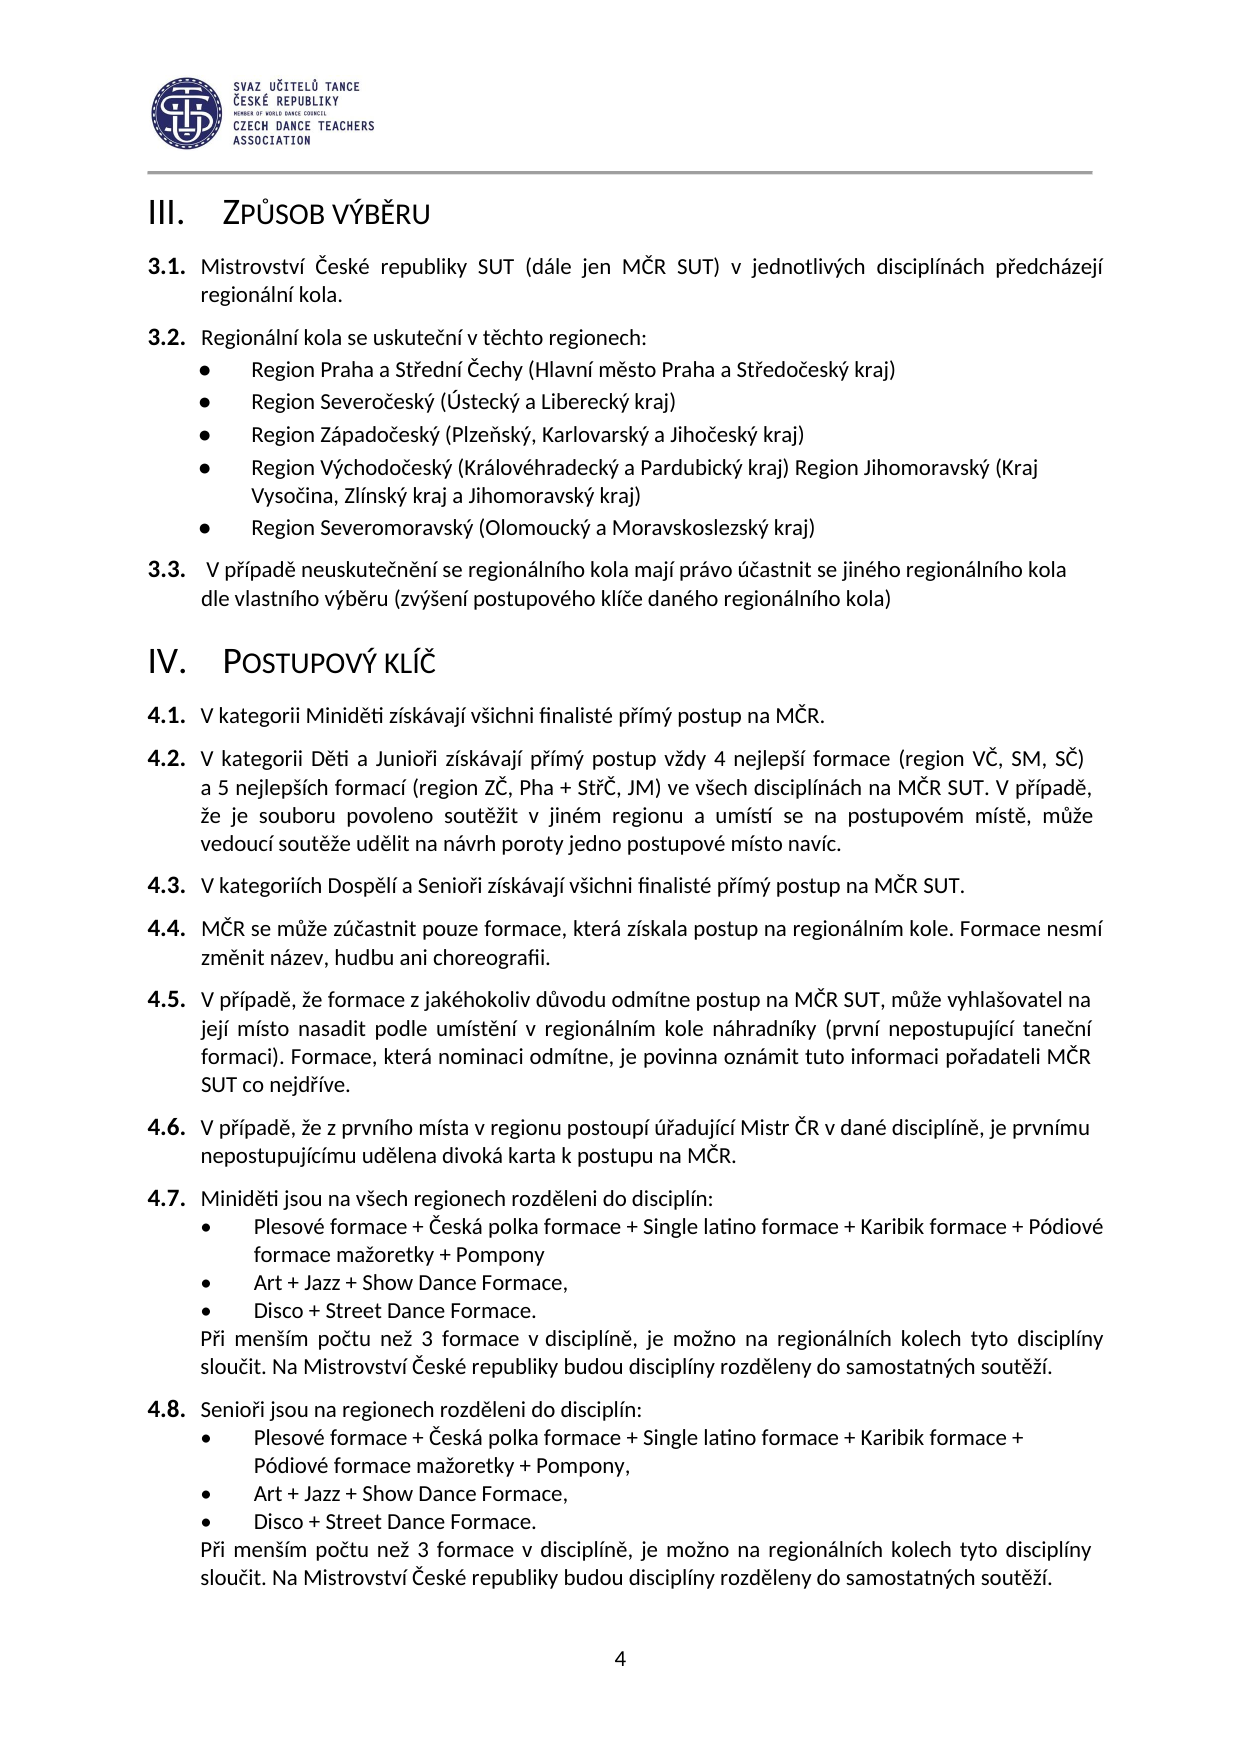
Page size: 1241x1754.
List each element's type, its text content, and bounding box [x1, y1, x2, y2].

list Disco + Street Dance Formace. [200, 1507, 1093, 1536]
list Region Východočeský (Královéhradecký a Pardubický kraj) Region Jihomoravský (Kraj Vysočina, Zlínský kraj a Jihomoravský kraj) [198, 453, 1105, 509]
list V případě, že z prvního místa v regionu postoupí úřadující Mistr ČR v dané disciplíně, je prvnímu nepostupujícímu udělena divoká karta k postupu na MČR. [147, 1111, 1093, 1169]
list V kategorii Děti a Junioři získávají přímý postup vždy 4 nejlepší formace (region VČ, SM, SČ) a 5 nejlepších formací (region ZČ, Pha + StřČ, JM) ve všech disciplínách na MČR SUT. V případě, že je souboru povoleno soutěžit v jiném regionu a umístí se na postupovém místě, může vedoucí soutěže udělit na návrh poroty jedno postupové místo navíc. [147, 742, 1095, 857]
list Senioři jsou na regionech rozděleni do disciplín: [147, 1393, 1093, 1423]
list Region Praha a Střední Čechy (Hlavní město Praha a Středočeský kraj) [198, 355, 1105, 383]
list V kategoriích Dospělí a Senioři získávají všichni finalisté přímý postup na MČR SUT. [147, 869, 1105, 900]
subtitle POSTUPOVÝ KLÍČ [147, 637, 1105, 683]
list Plesové formace + Česká polka formace + Single latino formace + Karibik formace + Pódiové formace mažoretky + Pompony [200, 1212, 1105, 1268]
picture [149, 75, 376, 151]
list Region Severočeský (Ústecký a Liberecký kraj) [198, 387, 1105, 415]
list Art + Jazz + Show Dance Formace, [200, 1479, 1093, 1507]
list Plesové formace + Česká polka formace + Single latino formace + Karibik formace + Pódiové formace mažoretky + Pompony, [200, 1423, 1093, 1479]
list V případě, že formace z jakéhokoliv důvodu odmítne postup na MČR SUT, může vyhlašovatel na její místo nasadit podle umístění v regionálním kole náhradníky (první nepostupující taneční formaci). Formace, která nominaci odmítne, je povinna oznámit tuto informaci pořadateli MČR SUT co nejdříve. [147, 984, 1093, 1098]
list Art + Jazz + Show Dance Formace, [200, 1268, 1105, 1296]
list Region Západočeský (Plzeňský, Karlovarský a Jihočeský kraj) [198, 420, 1105, 448]
list Regionální kola se uskuteční v těchto regionech: [147, 321, 1105, 352]
list Mistrovství České republiky SUT (dále jen MČR SUT) v jednotlivých disciplínách předcházejí regionální kola. [147, 250, 1105, 309]
subtitle ZPŮSOB VÝBĚRU [147, 188, 1105, 233]
list V kategorii Miniděti získávají všichni finalisté přímý postup na MČR. [147, 699, 1105, 730]
list V případě neuskutečnění se regionálního kola mají právo účastnit se jiného regionálního kola dle vlastního výběru (zvýšení postupového klíče daného regionálního kola) [147, 553, 1093, 612]
text Při menším počtu než 3 formace v disciplíně, je možno na regionálních kolech tyto disciplíny sloučit. Na Mistrovství České republiky budou disciplíny rozděleny do samostatných soutěží. [200, 1324, 1105, 1380]
list MČR se může zúčastnit pouze formace, která získala postup na regionálním kole. Formace nesmí změnit název, hudbu ani choreografii. [147, 913, 1105, 971]
list Miniděti jsou na všech regionech rozděleni do disciplín: [147, 1182, 1105, 1212]
text Při menším počtu než 3 formace v disciplíně, je možno na regionálních kolech tyto disciplíny sloučit. Na Mistrovství České republiky budou disciplíny rozděleny do samostatných soutěží. [200, 1536, 1093, 1592]
list Region Severomoravský (Olomoucký a Moravskoslezský kraj) [198, 513, 1105, 541]
list Disco + Street Dance Formace. [200, 1296, 1105, 1324]
